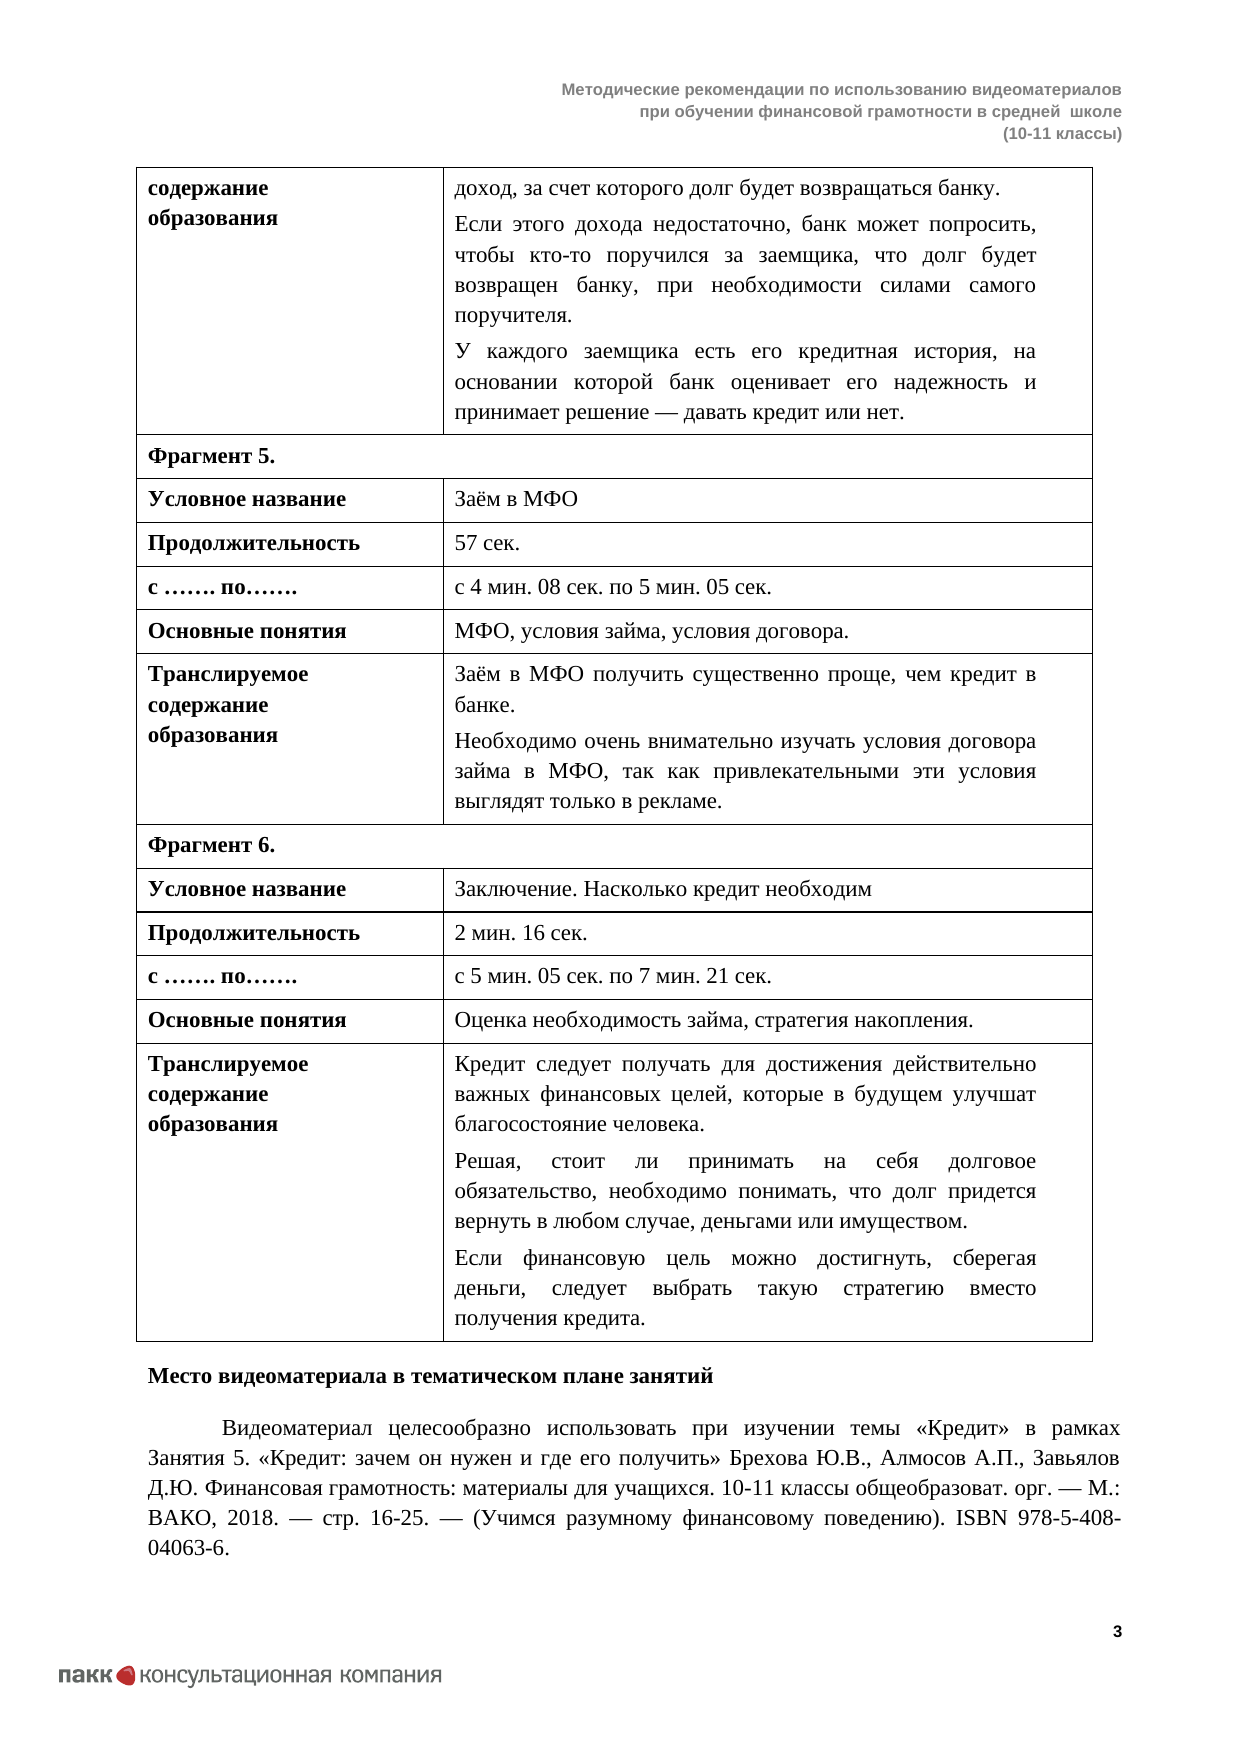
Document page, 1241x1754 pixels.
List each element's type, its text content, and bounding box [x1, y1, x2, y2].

table_cell Кредит следует получать для достижения действительно важных финансовых целей, которые в будущем улучшат благосостояние человека. Решая, стоит ли принимать на себя долговое обязательство, необходимо понимать, что долг придется вернуть в любом случае, деньгами или имуществом. Если финансовую цель можно достигнуть, сберегая деньги, следует выбрать такую стратегию вместо получения кредита. [444, 1044, 1092, 1341]
table_cell с 4 мин. 08 сек. по 5 мин. 05 сек. [444, 567, 1092, 609]
table_cell Транслируемое содержание образования [137, 1044, 443, 1341]
table_cell Продолжительность [137, 523, 443, 566]
table_cell с ……. по……. [137, 567, 443, 609]
table_cell с 5 мин. 05 сек. по 7 мин. 21 сек. [444, 956, 1092, 999]
text Место видеоматериала в тематическом плане занятий [148, 1362, 1122, 1389]
table_cell Оценка необходимость займа, стратегия накопления. [444, 1000, 1092, 1043]
table_cell Основные понятия [137, 1000, 443, 1043]
table_cell Условное название [137, 479, 443, 522]
table_cell Продолжительность [137, 913, 443, 955]
table_cell Условное название [137, 869, 443, 911]
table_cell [137, 168, 443, 434]
text Видеоматериал целесообразно использовать при изучении темы «Кредит» в рамках Занятия 5. «Кредит: зачем он нужен и где его получить» Брехова Ю.В., Алмосов А.П., Завьялов Д.Ю. Финансовая грамотность: материалы для учащихся. 10-11 классы общеобразоват. орг. — М.: ВАКО, 2018. — стр. 16-25. — (Учимся разумному финансовому поведению). ISBN 978-5-408-04063-6. [148, 1413, 1122, 1561]
table_cell 2 мин. 16 сек. [444, 913, 1092, 955]
table_cell Транслируемое содержание образования [137, 654, 443, 824]
table_cell 57 сек. [444, 523, 1092, 566]
table_cell Заём в МФО [444, 479, 1092, 522]
table_cell с ……. по……. [137, 956, 443, 999]
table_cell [444, 168, 1092, 434]
table_cell Фрагмент 5. [137, 435, 1092, 478]
table_cell Заём в МФО получить существенно проще, чем кредит в банке. Необходимо очень внимательно изучать условия договора займа в МФО, так как привлекательными эти условия выглядят только в рекламе. [444, 654, 1092, 824]
table_cell Фрагмент 6. [137, 825, 1092, 868]
table_cell МФО, условия займа, условия договора. [444, 610, 1092, 653]
table_cell Заключение. Насколько кредит необходим [444, 869, 1092, 911]
table_cell Основные понятия [137, 610, 443, 653]
